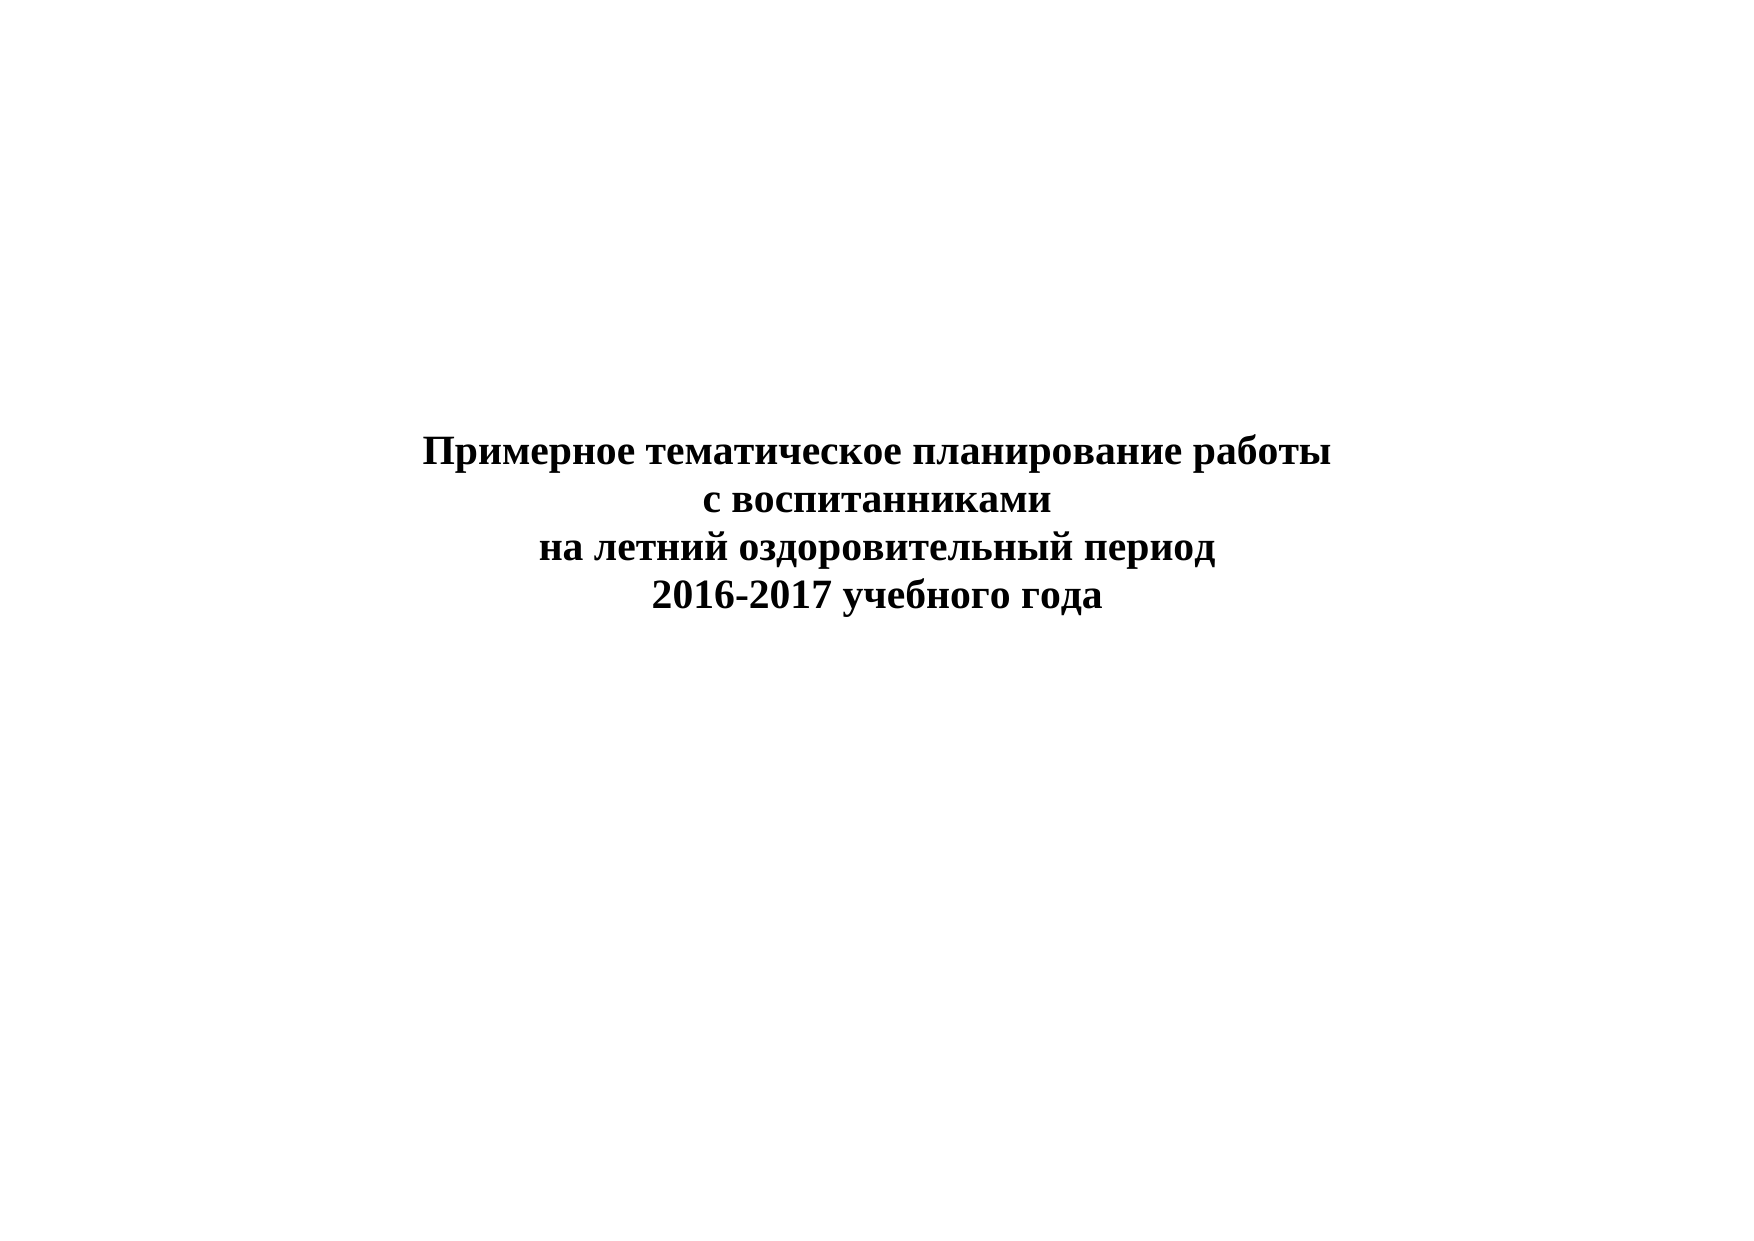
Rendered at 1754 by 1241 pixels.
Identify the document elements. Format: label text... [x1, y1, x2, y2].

text с воспитанниками [118, 473, 1636, 521]
text 2016-2017 учебного года [118, 569, 1636, 617]
text на летний оздоровительный период [118, 521, 1636, 569]
text Примерное тематическое планирование работы [118, 426, 1636, 473]
